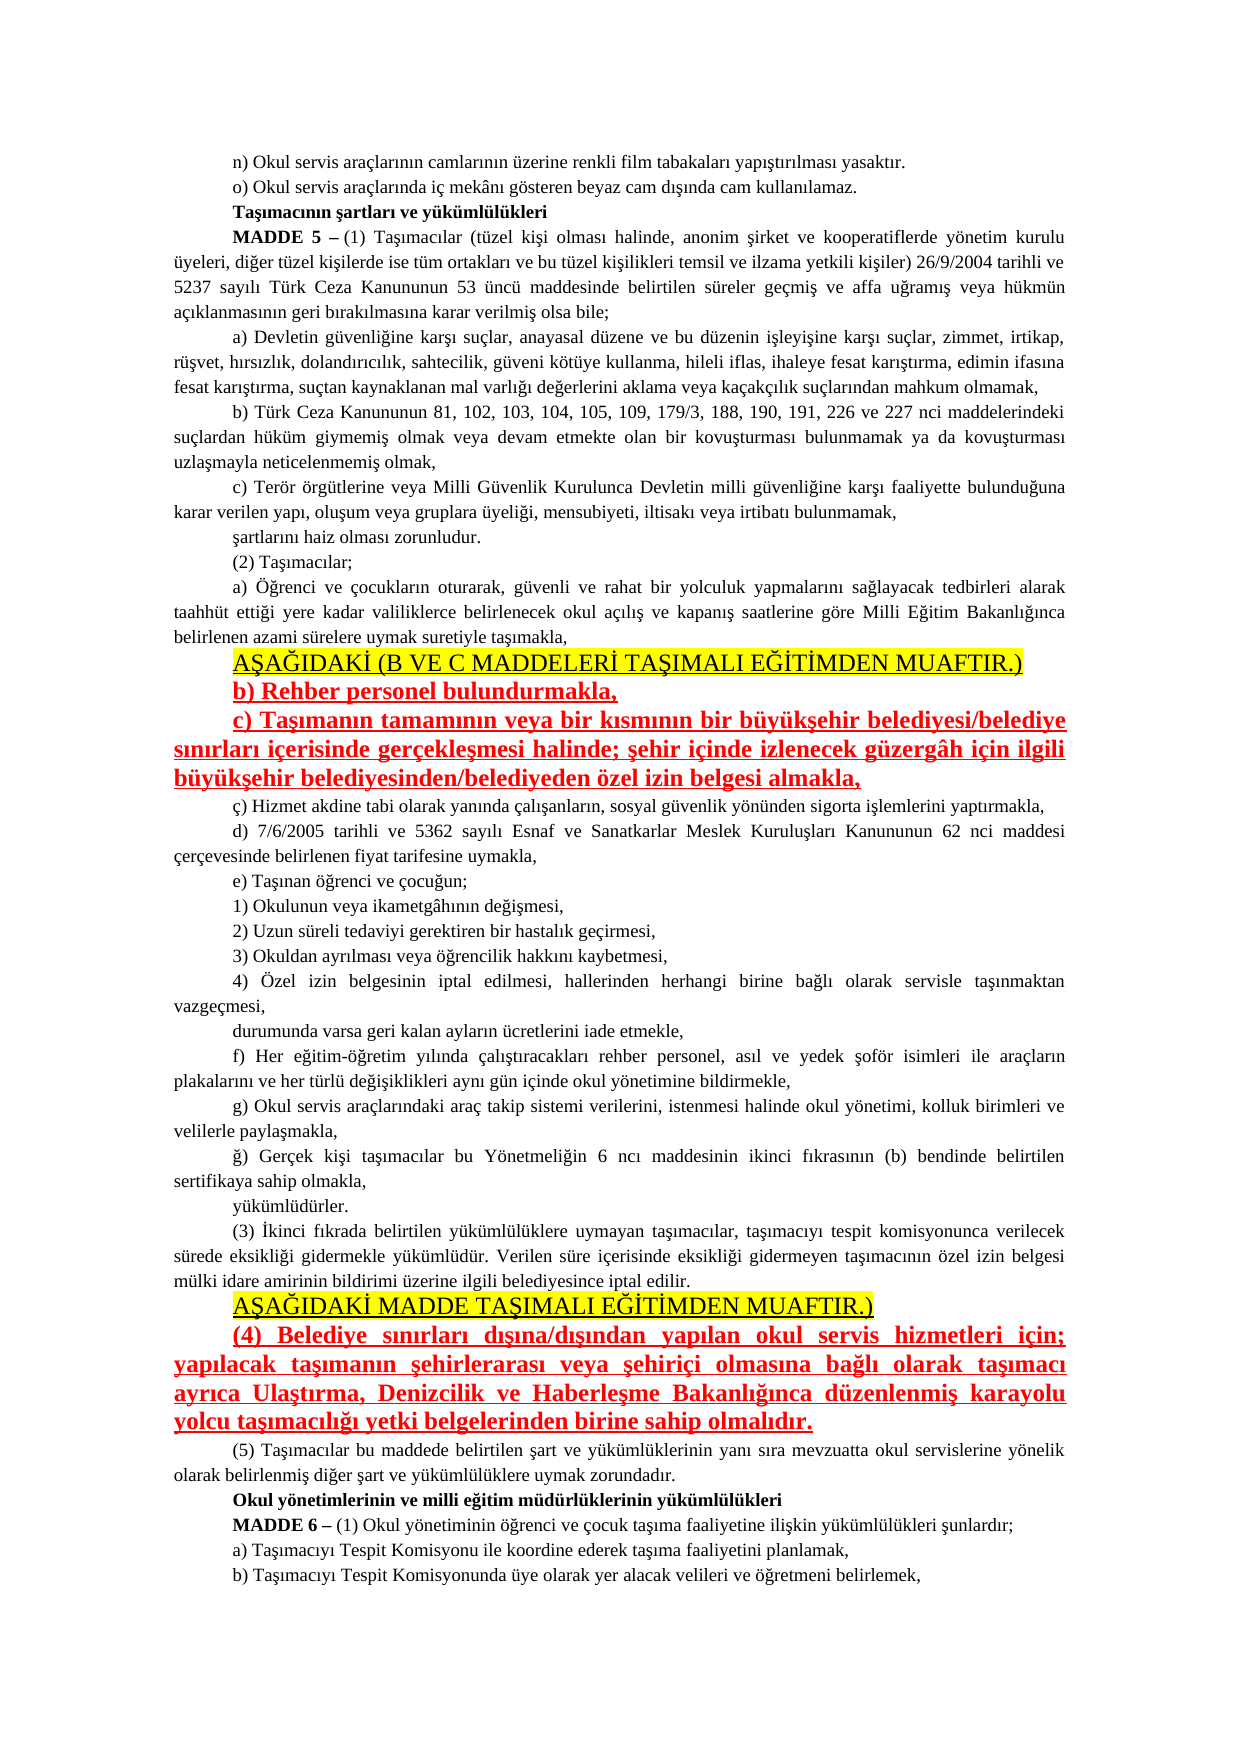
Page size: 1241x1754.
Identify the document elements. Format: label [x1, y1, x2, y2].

table_header [146, 148, 1094, 1585]
